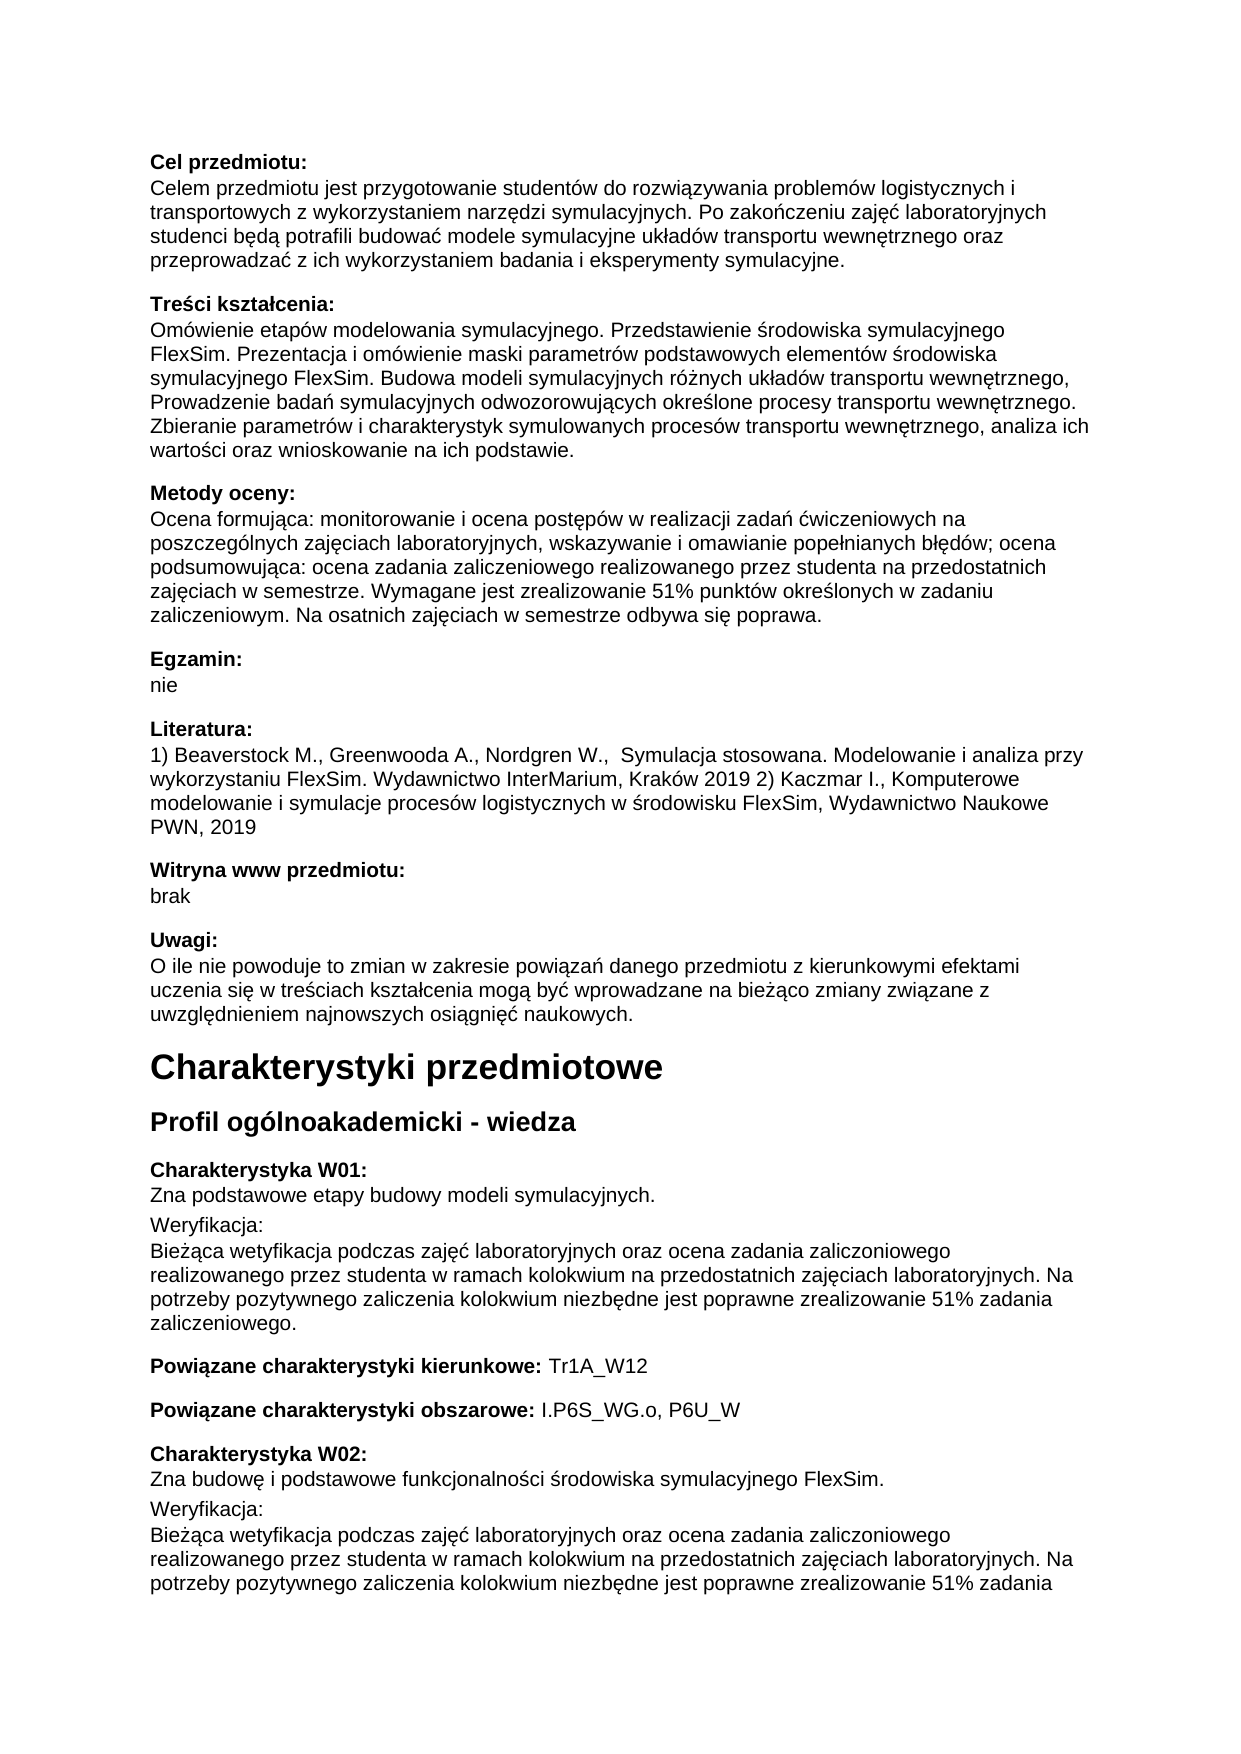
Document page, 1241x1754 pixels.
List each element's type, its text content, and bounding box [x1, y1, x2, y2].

text O ile nie powoduje to zmian w zakresie powiązań danego przedmiotu z kierunkowymi efektami uczenia się w treściach kształcenia mogą być wprowadzane na bieżąco zmiany związane z uwzględnieniem najnowszych osiągnięć naukowych. [150, 954, 1090, 1026]
text Celem przedmiotu jest przygotowanie studentów do rozwiązywania problemów logistycznych i transportowych z wykorzystaniem narzędzi symulacyjnych. Po zakończeniu zajęć laboratoryjnych studenci będą potrafili budować modele symulacyjne układów transportu wewnętrznego oraz przeprowadzać z ich wykorzystaniem badania i eksperymenty symulacyjne. [150, 176, 1090, 272]
text Treści kształcenia: [150, 292, 1090, 316]
text Egzamin: [150, 647, 1090, 671]
text Charakterystyka W02: [150, 1442, 1090, 1466]
subtitle Profil ogólnoakademicki - wiedza [150, 1106, 1090, 1138]
text Cel przedmiotu: [150, 150, 1090, 174]
text Weryfikacja: [150, 1213, 1090, 1237]
text brak [150, 884, 1090, 908]
text Ocena formująca: monitorowanie i ocena postępów w realizacji zadań ćwiczeniowych na poszczególnych zajęciach laboratoryjnych, wskazywanie i omawianie popełnianych błędów; ocena podsumowująca: ocena zadania zaliczeniowego realizowanego przez studenta na przedostatnich zajęciach w semestrze. Wymagane jest zrealizowanie 51% punktów określonych w zadaniu zaliczeniowym. Na osatnich zajęciach w semestrze odbywa się poprawa. [150, 507, 1090, 627]
text Literatura: [150, 717, 1090, 741]
text Omówienie etapów modelowania symulacyjnego. Przedstawienie środowiska symulacyjnego FlexSim. Prezentacja i omówienie maski parametrów podstawowych elementów środowiska symulacyjnego FlexSim. Budowa modeli symulacyjnych różnych układów transportu wewnętrznego, Prowadzenie badań symulacyjnych odwozorowujących określone procesy transportu wewnętrznego. Zbieranie parametrów i charakterystyk symulowanych procesów transportu wewnętrznego, analiza ich wartości oraz wnioskowanie na ich podstawie. [150, 318, 1090, 461]
text Zna budowę i podstawowe funkcjonalności środowiska symulacyjnego FlexSim. [150, 1467, 1090, 1491]
text Charakterystyka W01: [150, 1157, 1090, 1181]
subtitle Charakterystyki przedmiotowe [150, 1046, 1090, 1087]
text Zna podstawowe etapy budowy modeli symulacyjnych. [150, 1182, 1090, 1206]
text nie [150, 673, 1090, 697]
text Weryfikacja: [150, 1497, 1090, 1521]
text Uwagi: [150, 928, 1090, 952]
text Powiązane charakterystyki obszarowe: I.P6S_WG.o, P6U_W [150, 1398, 1090, 1422]
text 1) Beaverstock M., Greenwooda A., Nordgren W., Symulacja stosowana. Modelowanie i analiza przy wykorzystaniu FlexSim. Wydawnictwo InterMarium, Kraków 2019 2) Kaczmar I., Komputerowe modelowanie i symulacje procesów logistycznych w środowisku FlexSim, Wydawnictwo Naukowe PWN, 2019 [150, 743, 1090, 838]
text Powiązane charakterystyki kierunkowe: Tr1A_W12 [150, 1354, 1090, 1378]
text Witryna www przedmiotu: [150, 858, 1090, 882]
text Metody oceny: [150, 481, 1090, 505]
